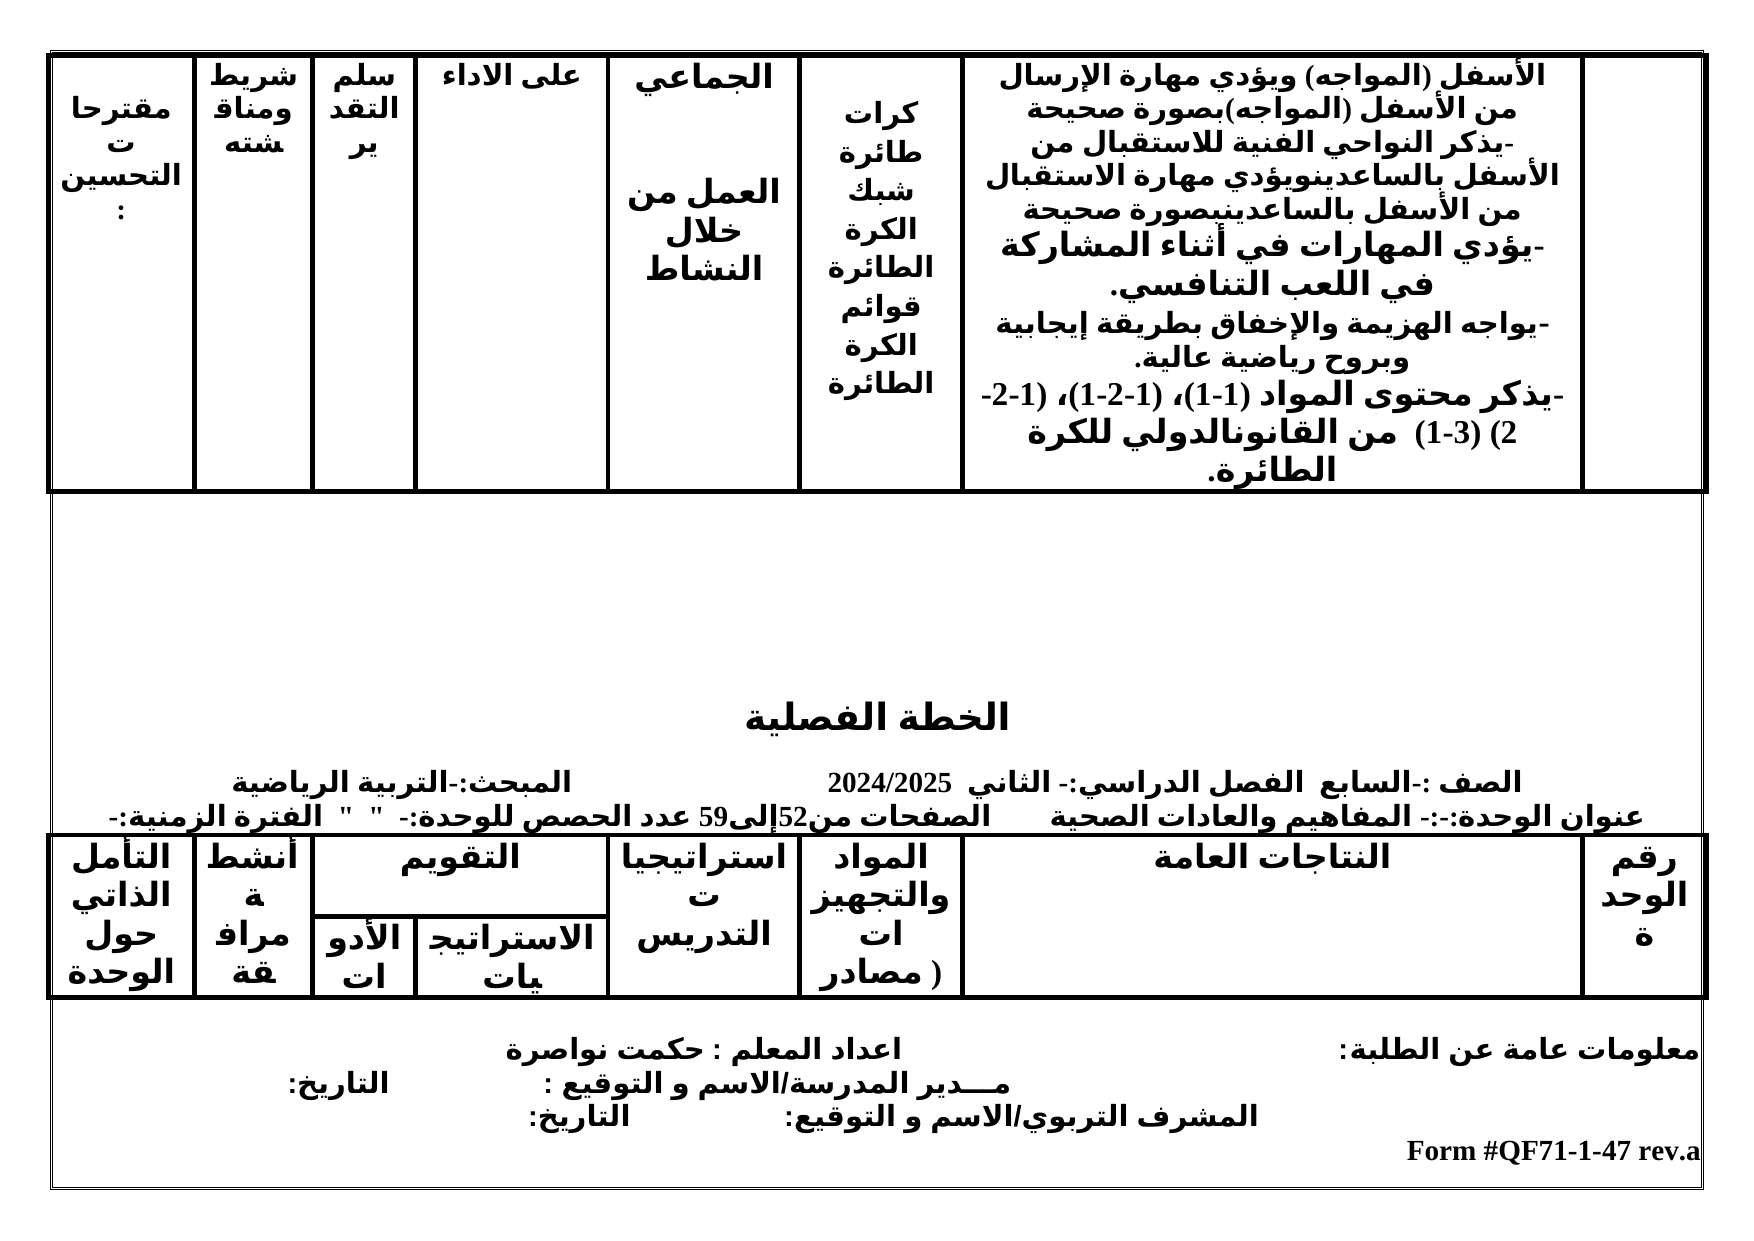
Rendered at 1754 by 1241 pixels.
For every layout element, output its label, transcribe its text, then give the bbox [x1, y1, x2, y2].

table_header المواد والتجهيزات ( مصادر التعلم) [802, 837, 960, 995]
table_header استراتيجيات التدريس [610, 837, 797, 995]
table_header رقم الوحدة [1585, 837, 1701, 995]
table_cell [53, 58, 192, 489]
table_header التقويم [315, 837, 606, 914]
table_cell 3 [1585, 58, 1701, 489]
table_cell الأدوات [315, 919, 413, 995]
table_header النتاجات العامة [965, 837, 1580, 995]
text الخطة الفصلية [53, 695, 1701, 738]
text الصف :-السابع الفصل الدراسي:- الثاني 2024/2025 المبحث:-التربية الرياضية [53, 765, 1701, 799]
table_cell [197, 58, 310, 489]
table_header التأمل الذاتي حول الوحدة [53, 837, 192, 995]
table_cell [315, 58, 413, 489]
text عنوان الوحدة:-:- المفاهيم والعادات الصحية الصفحات من52إلى59 عدد الحصص للوحدة:- " " الفترة الزمنية:- [53, 799, 1701, 832]
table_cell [418, 58, 606, 489]
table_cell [610, 58, 797, 489]
table_cell الاستراتيجيات [418, 919, 606, 995]
table_header أنشطة مرافقة [197, 837, 310, 995]
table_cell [802, 58, 960, 489]
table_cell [965, 58, 1580, 489]
